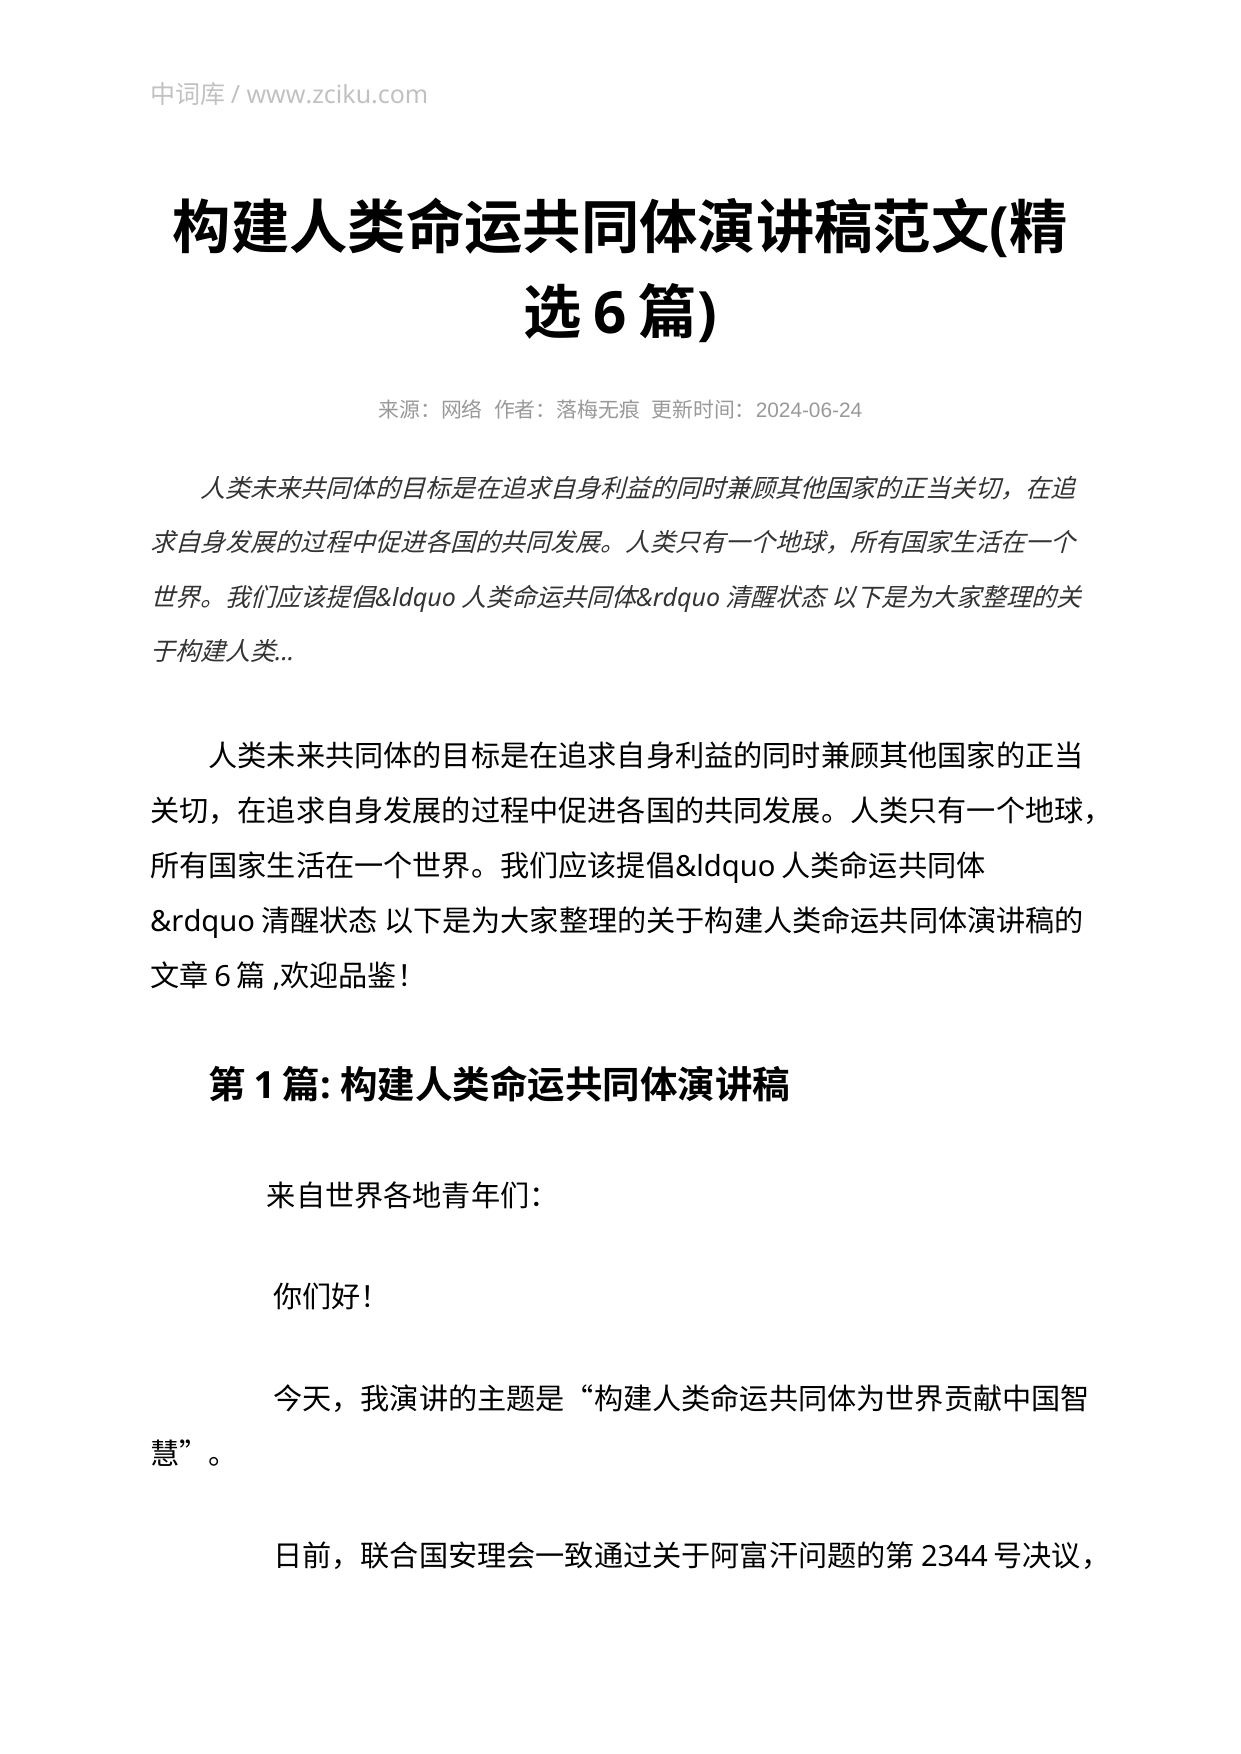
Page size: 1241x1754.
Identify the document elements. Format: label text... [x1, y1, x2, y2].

text 来源：网络 作者：落梅无痕 更新时间：2024-06-24 [150, 398, 1090, 422]
text 今天，我演讲的主题是“构建人类命运共同体为世界贡献中国智慧”。 [150, 1376, 1090, 1473]
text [150, 1532, 1090, 1575]
subtitle 构建人类命运共同体演讲稿范文(精选6篇) [150, 181, 1090, 351]
text 人类未来共同体的目标是在追求自身利益的同时兼顾其他国家的正当关切，在追求自身发展的过程中促进各国的共同发展。人类只有一个地球，所有国家生活在一个世界。我们应该提倡&ldquo人类命运共同体&rdquo清醒状态 以下是为大家整理的关于构建人类... [150, 468, 1090, 668]
text 第1篇: 构建人类命运共同体演讲稿 [150, 1055, 1090, 1109]
text 人类未来共同体的目标是在追求自身利益的同时兼顾其他国家的正当关切，在追求自身发展的过程中促进各国的共同发展。人类只有一个地球，所有国家生活在一个世界。我们应该提倡&ldquo人类命运共同体&rdquo清醒状态 以下是为大家整理的关于构建人类命运共同体演讲稿的文章6篇 ,欢迎品鉴！ [150, 733, 1090, 995]
text 你们好！ [150, 1274, 1090, 1316]
text 来自世界各地青年们： [150, 1172, 1090, 1214]
